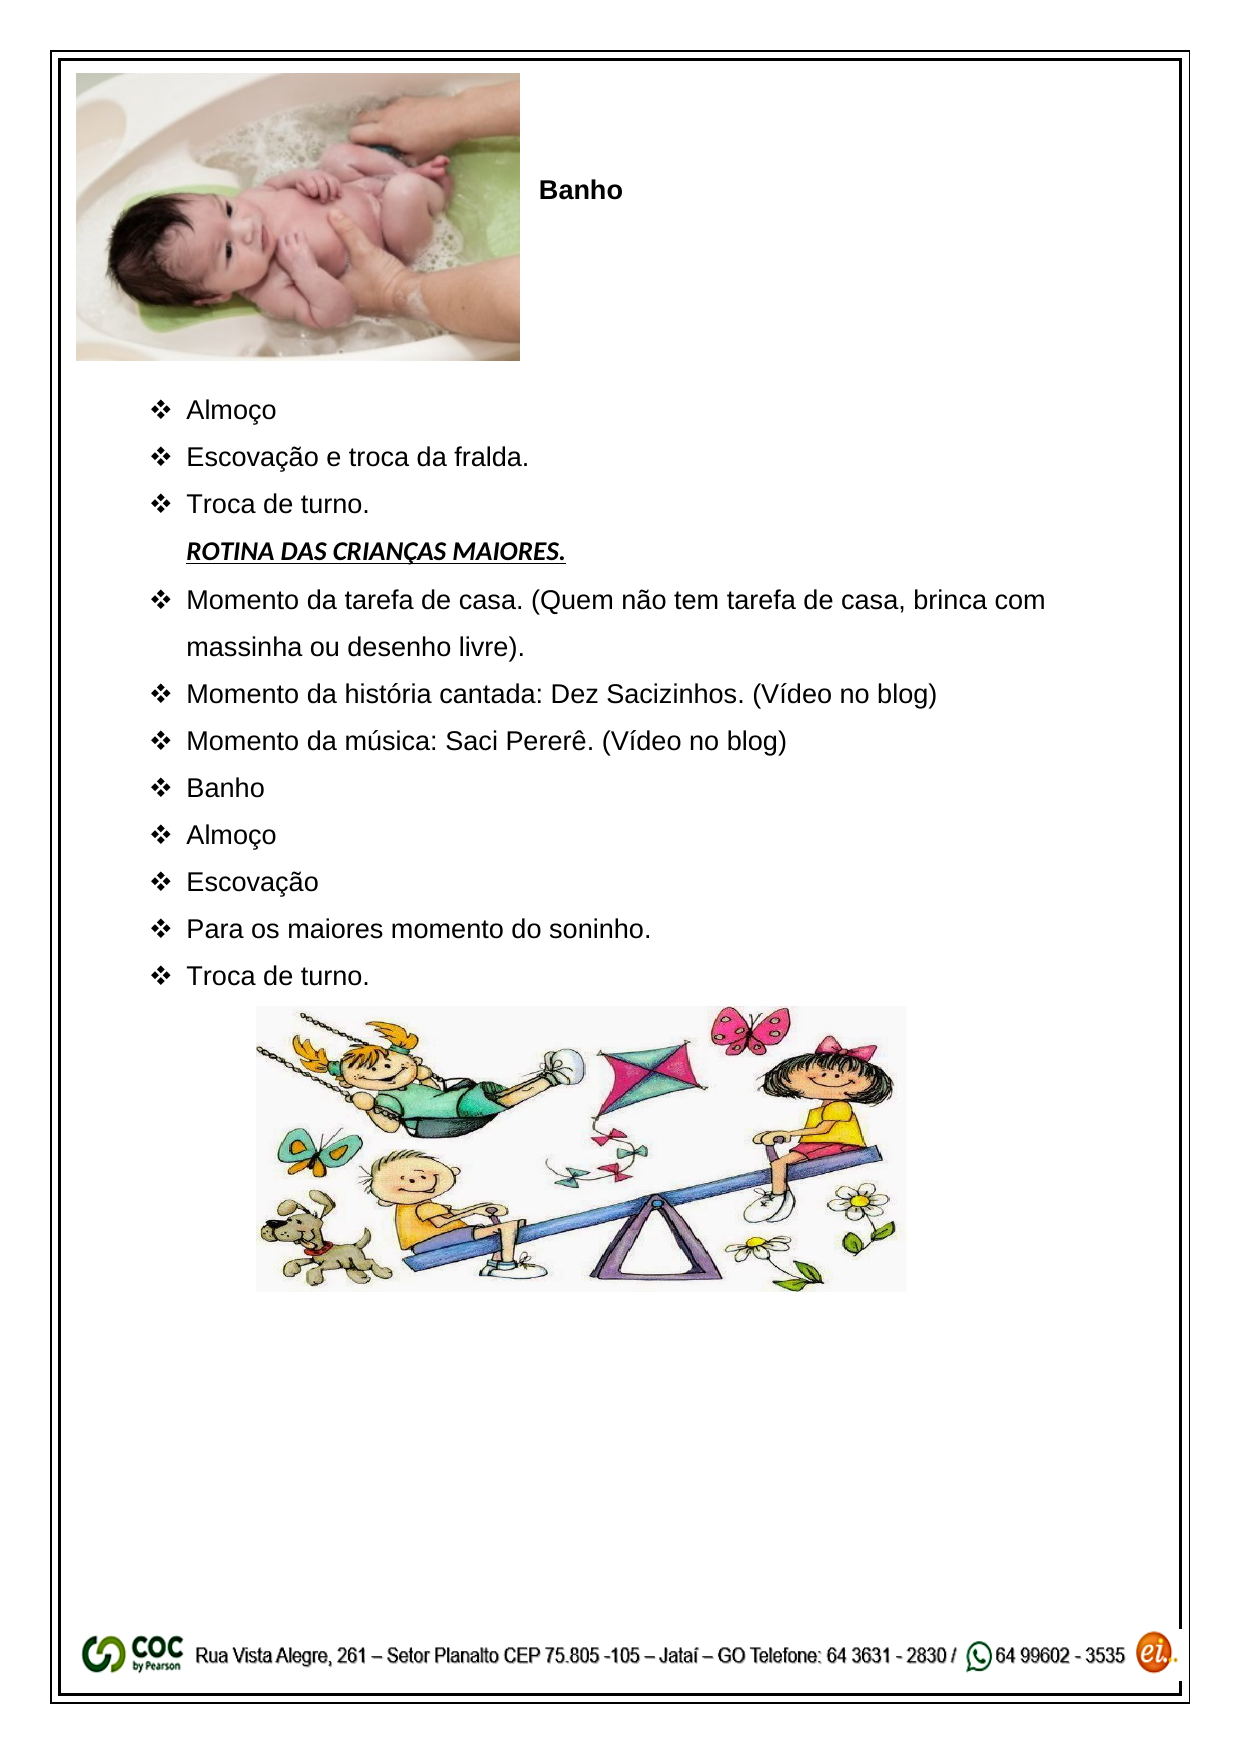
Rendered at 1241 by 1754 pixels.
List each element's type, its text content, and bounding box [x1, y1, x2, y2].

picture [76, 73, 520, 361]
list Momento da música: Saci Pererê. (Vídeo no blog) [149, 725, 1165, 756]
list Troca de turno. [149, 960, 1165, 991]
list Almoço [149, 819, 1165, 850]
list Para os maiores momento do soninho. [149, 913, 1165, 944]
picture [256, 1006, 907, 1292]
picture [75, 1629, 1184, 1681]
list Escovação e troca da fralda. [149, 441, 1165, 472]
list Momento da tarefa de casa. (Quem não tem tarefa de casa, brinca com massinha ou desenho livre). [149, 584, 1165, 662]
list Banho [520, 174, 1165, 205]
list Banho [149, 772, 1165, 803]
list Troca de turno. [149, 488, 1165, 519]
list Momento da história cantada: Dez Sacizinhos. (Vídeo no blog) [149, 678, 1165, 709]
list Escovação [149, 866, 1165, 897]
list ROTINA DAS CRIANÇAS MAIORES. [186, 534, 1165, 568]
list Almoço [149, 394, 1165, 425]
